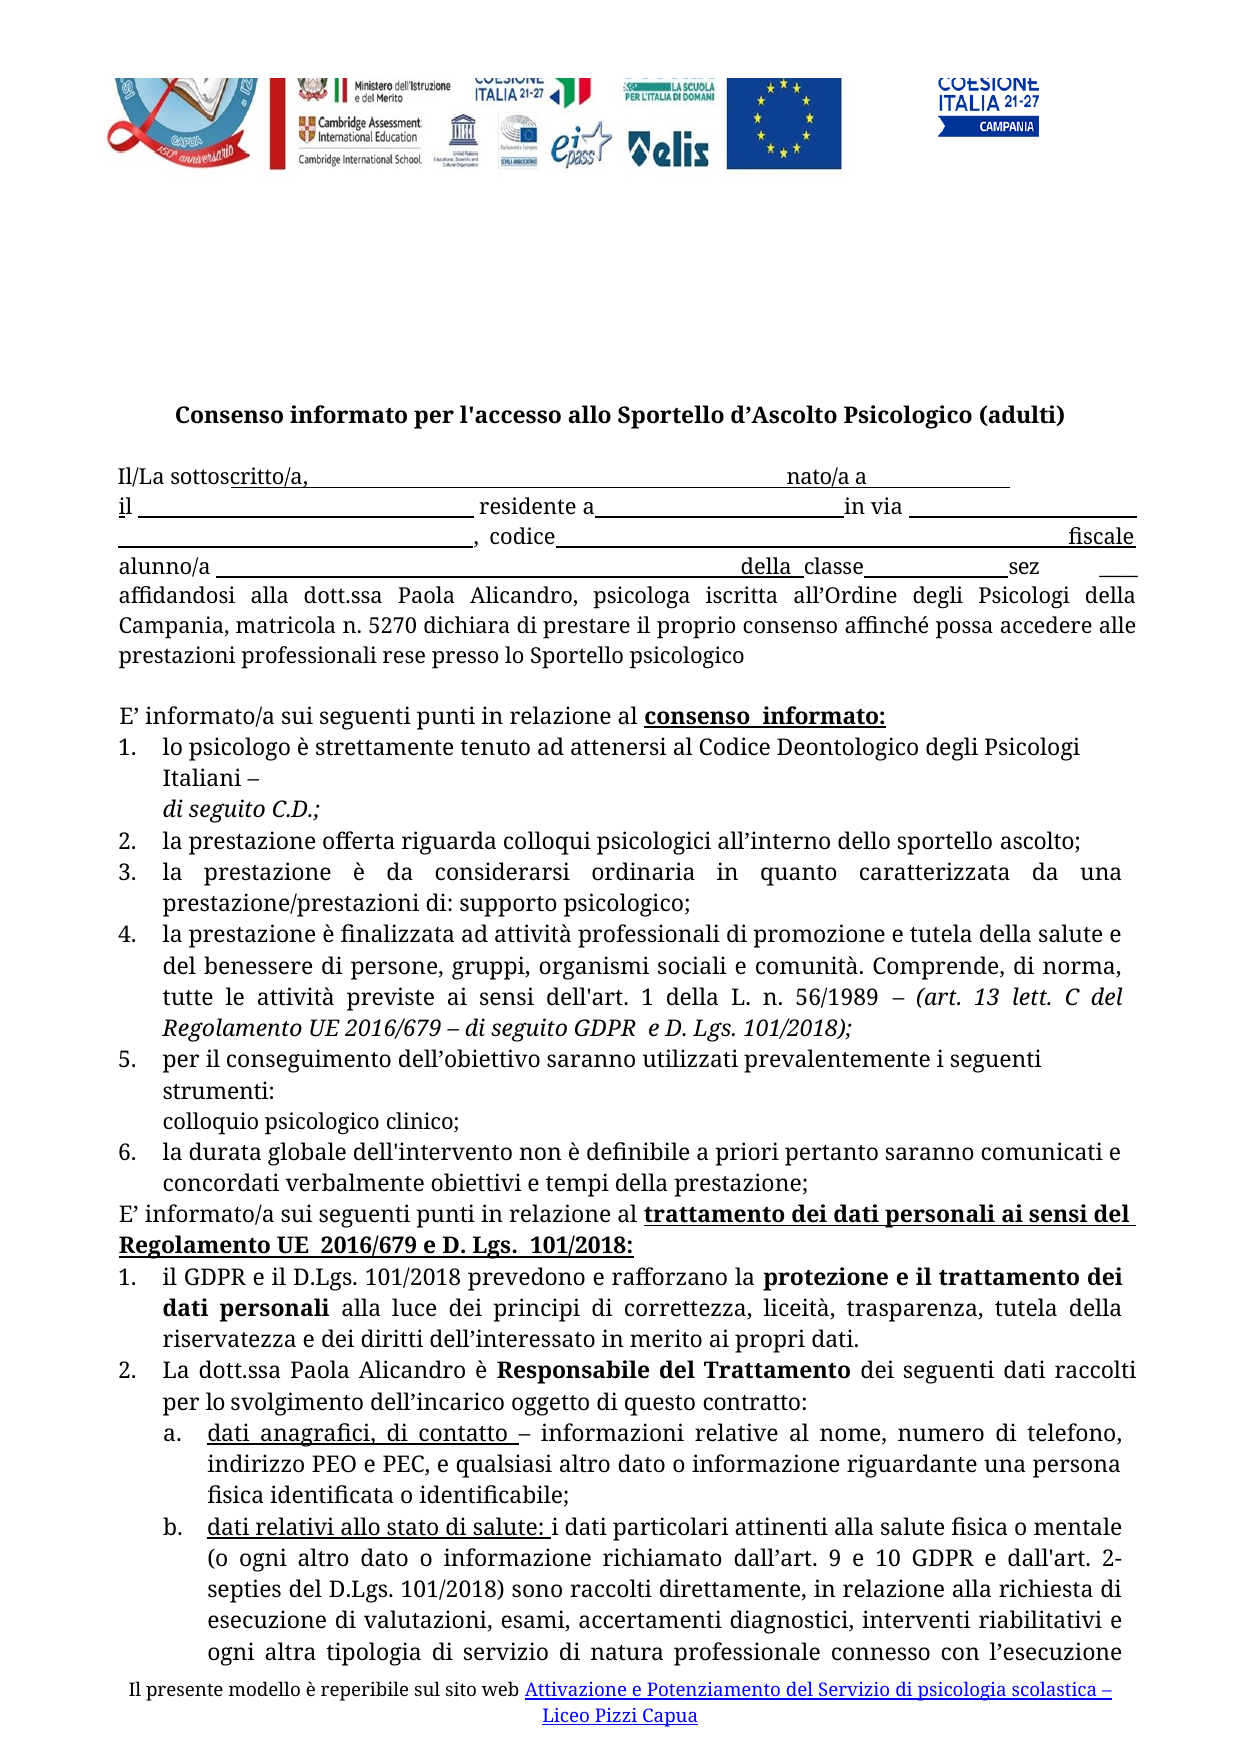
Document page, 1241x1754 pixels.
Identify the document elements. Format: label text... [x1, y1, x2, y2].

list dati anagrafici, di contatto – informazioni relative al nome, numero di telefono, indirizzo PEO e PEC, e qualsiasi altro dato o informazione riguardante una persona fisica identificata o identificabile; [163, 1417, 1123, 1511]
title Consenso informato per l'accesso allo Sportello d’Ascolto Psicologico (adulti) [103, 399, 1137, 430]
list la prestazione è da considerarsi ordinaria in quanto caratterizzata da una prestazione/prestazioni di: supporto psicologico; [118, 856, 1123, 918]
list la prestazione offerta riguarda colloqui psicologici all’interno dello sportello ascolto; [118, 824, 1137, 856]
list la durata globale dell'intervento non è definibile a priori pertanto saranno comunicati e concordati verbalmente obiettivi e tempi della prestazione; [118, 1136, 1123, 1198]
list la prestazione è finalizzata ad attività professionali di promozione e tutela della salute e del benessere di persone, gruppi, organismi sociali e comunità. Comprende, di norma, tutte le attività previste ai sensi dell'art. 1 della L. n. 56/1989 – (art. 13 lett. C del Regolamento UE 2016/679 – di seguito GDPR e D. Lgs. 101/2018); [118, 918, 1123, 1043]
list il GDPR e il D.Lgs. 101/2018 prevedono e rafforzano la protezione e il trattamento dei dati personali alla luce dei principi di correttezza, liceità, trasparenza, tutela della riservatezza e dei diritti dell’interessato in merito ai propri dati. [118, 1261, 1123, 1354]
text di seguito C.D.; [162, 793, 1137, 824]
list per il conseguimento dell’obiettivo saranno utilizzati prevalentemente i seguenti strumenti: [118, 1043, 1137, 1106]
text E’ informato/a sui seguenti punti in relazione al consenso informato: [119, 699, 1137, 731]
list La dott.ssa Paola Alicandro è Responsabile del Trattamento dei seguenti dati raccolti per lo svolgimento dell’incarico oggetto di questo contratto: [118, 1354, 1137, 1417]
text Il/La sottoscritto/a, nato/a a [117, 460, 1137, 491]
text il residente a in via , codice fiscale alunno/a della classe sez ____ affidandosi alla dott.ssa Paola Alicandro, psicologa iscritta all’Ordine degli Psicologi della Campania, matricola n. 5270 dichiara di prestare il proprio consenso affinché possa accedere alle prestazioni professionali rese presso lo Sportello psicologico [118, 491, 1138, 670]
text E’ informato/a sui seguenti punti in relazione al trattamento dei dati personali ai sensi del Regolamento UE 2016/679 e D. Lgs. 101/2018: [119, 1198, 1137, 1261]
list lo psicologo è strettamente tenuto ad attenersi al Codice Deontologico degli Psicologi Italiani – [118, 731, 1137, 793]
text colloquio psicologico clinico; [162, 1106, 1137, 1136]
picture [103, 78, 1122, 186]
